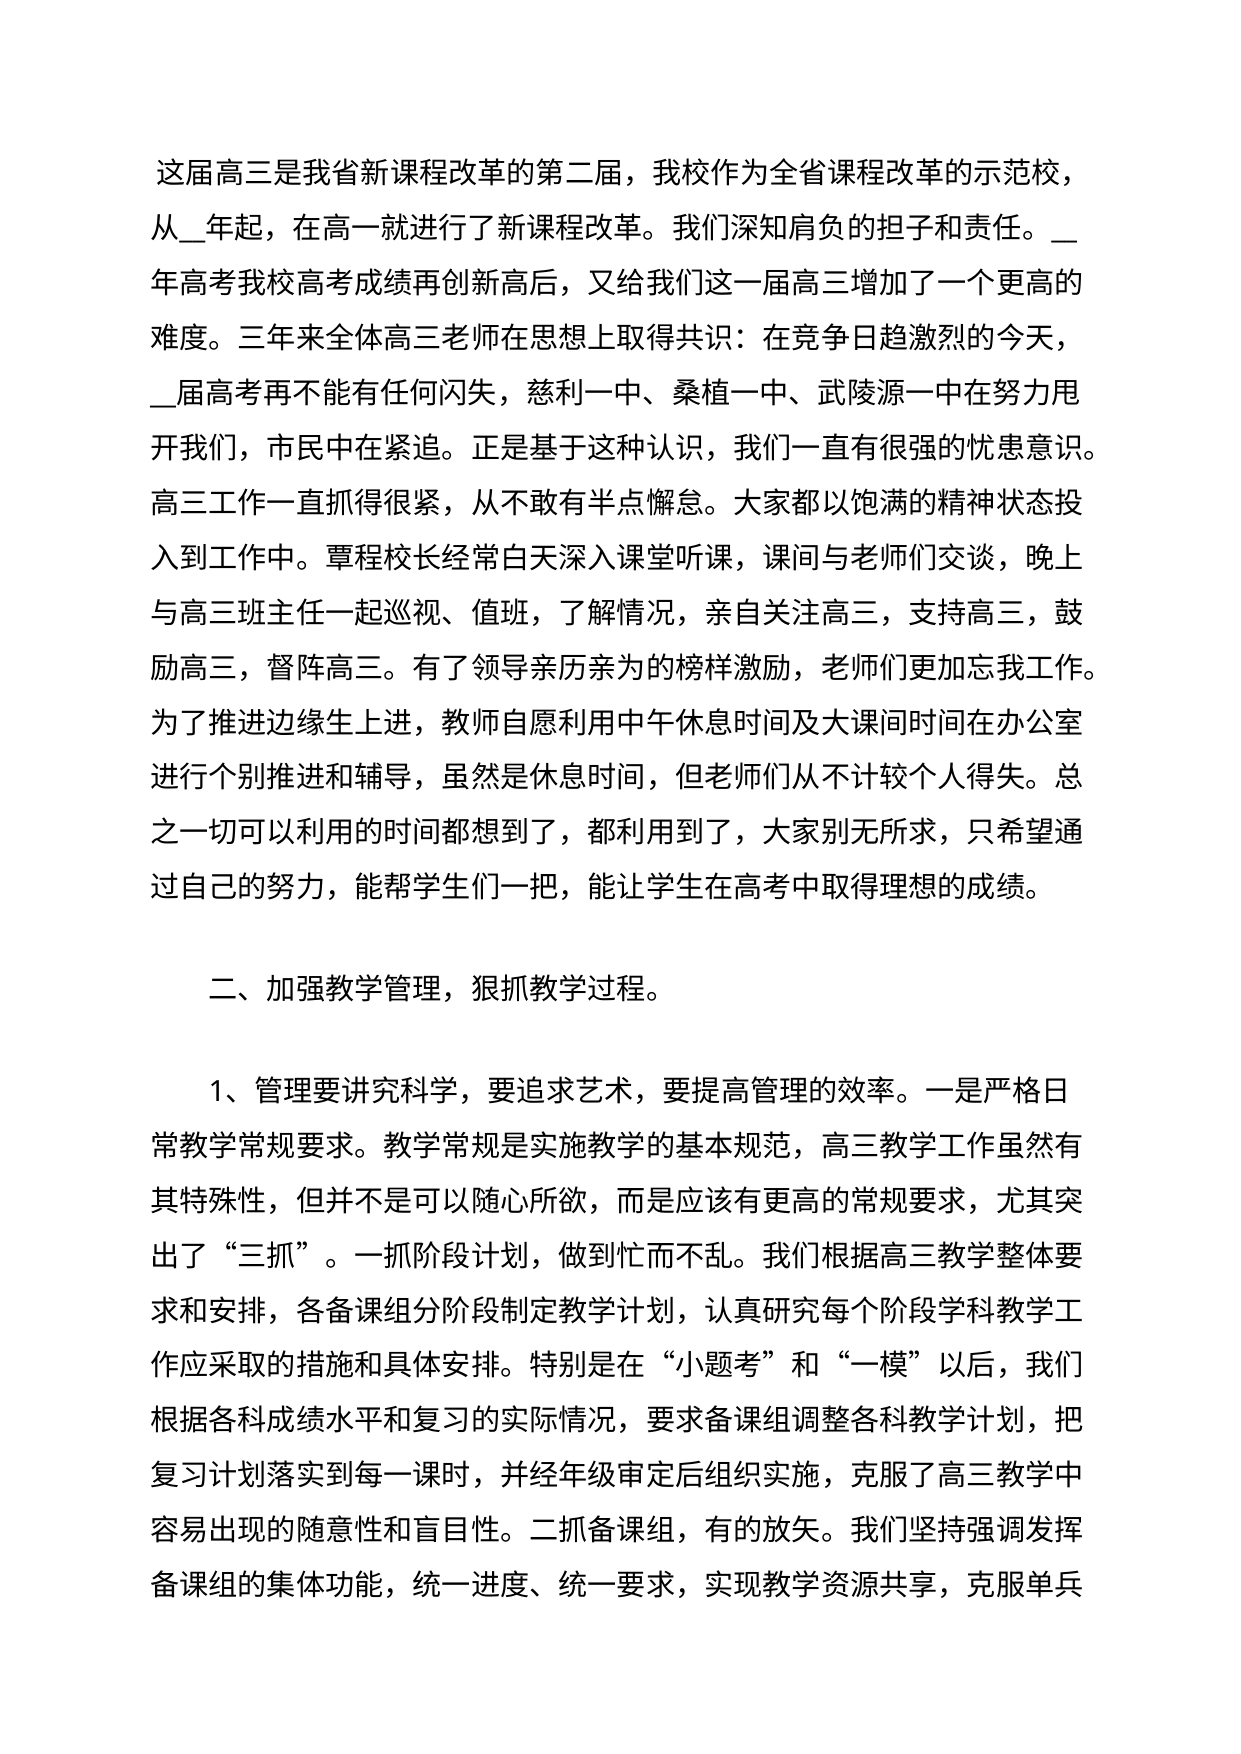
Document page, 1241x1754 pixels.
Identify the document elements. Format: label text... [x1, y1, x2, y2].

text 二、加强教学管理，狠抓教学过程。 [150, 966, 1090, 1008]
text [150, 1067, 1090, 1604]
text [150, 150, 1090, 906]
